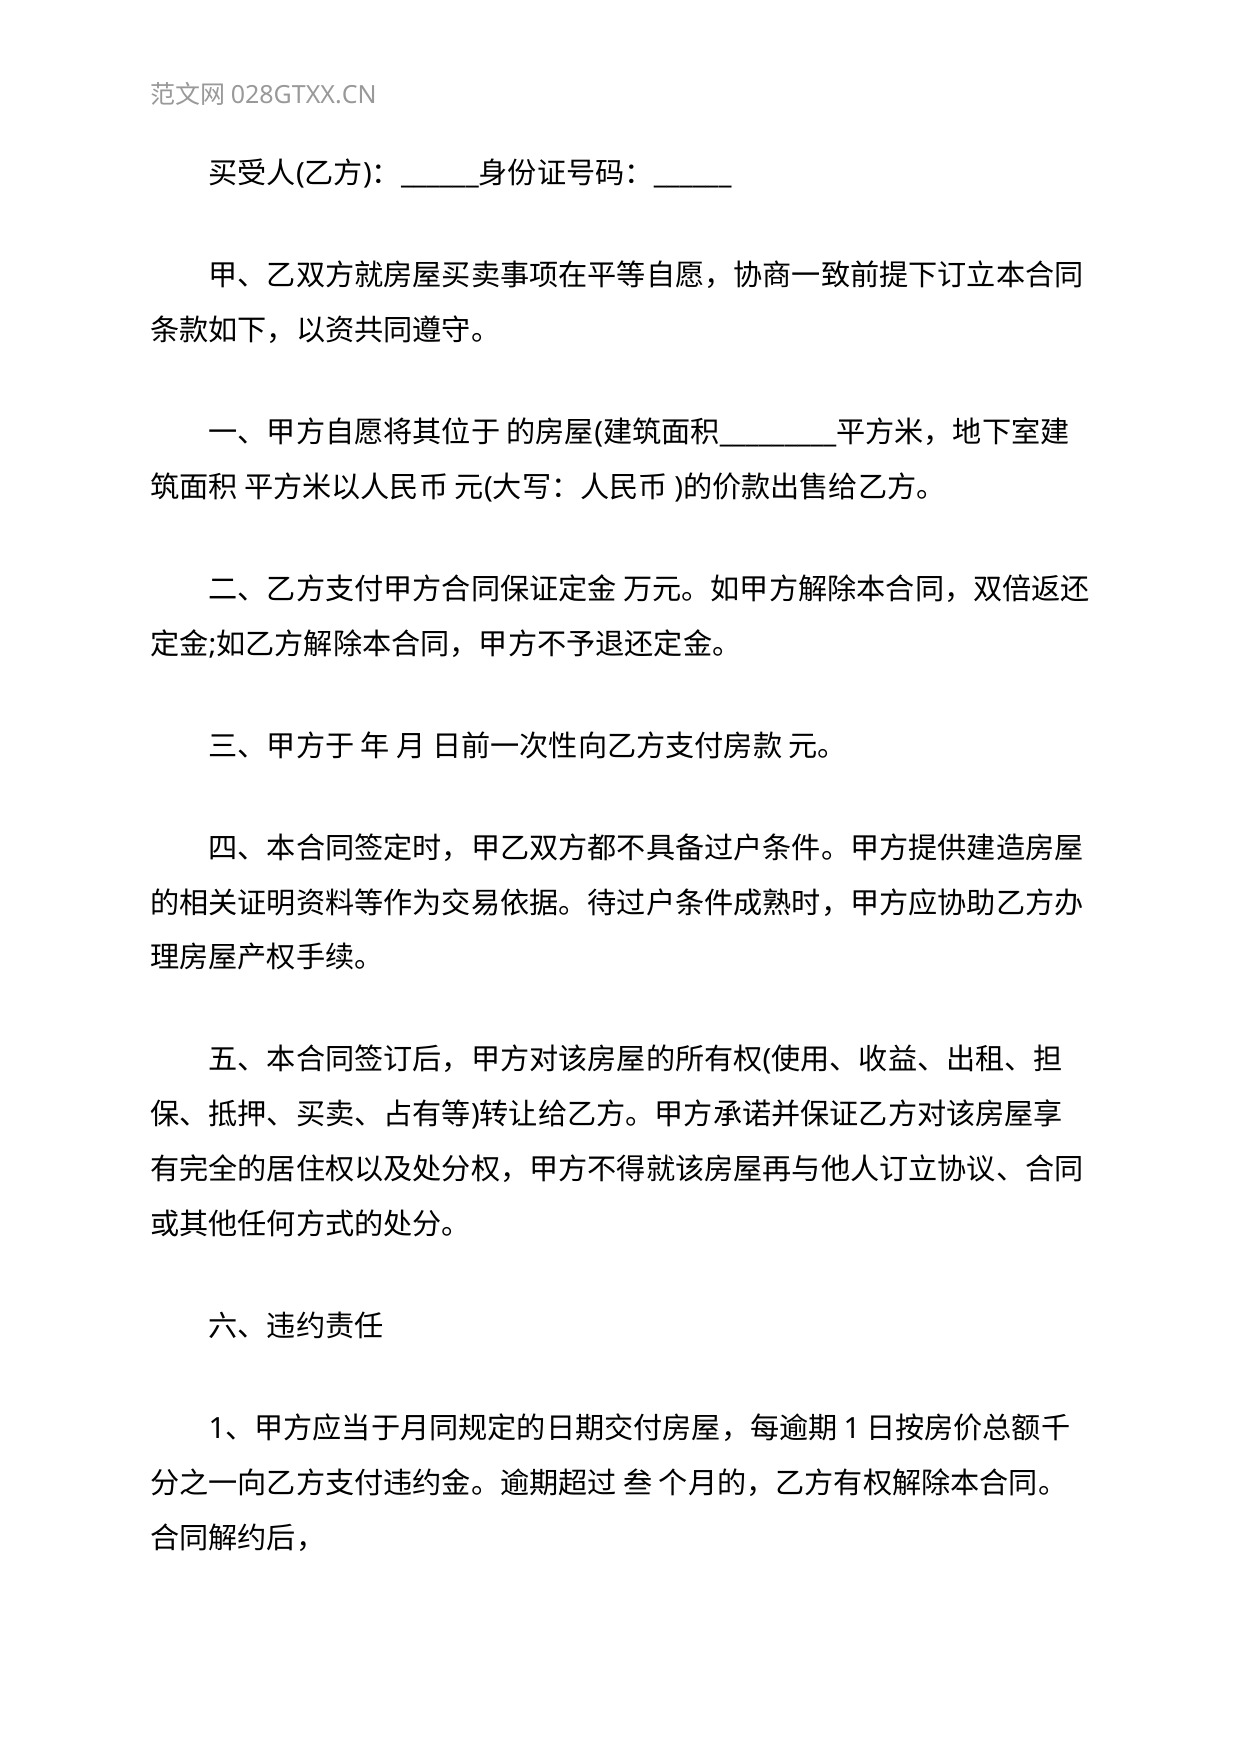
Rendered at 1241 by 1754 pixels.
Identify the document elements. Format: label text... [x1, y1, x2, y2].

text 一、甲方自愿将其位于 的房屋(建筑面积_________平方米，地下室建筑面积 平方米以人民币 元(大写：人民币 )的价款出售给乙方。 [150, 409, 1090, 506]
text 六、违约责任 [150, 1302, 1090, 1345]
text 二、乙方支付甲方合同保证定金 万元。如甲方解除本合同，双倍返还定金;如乙方解除本合同，甲方不予退还定金。 [150, 566, 1090, 663]
text 1、甲方应当于月同规定的日期交付房屋，每逾期1日按房价总额千分之一向乙方支付违约金。逾期超过 叁 个月的，乙方有权解除本合同。合同解约后， [150, 1404, 1090, 1556]
text 四、本合同签定时，甲乙双方都不具备过户条件。甲方提供建造房屋的相关证明资料等作为交易依据。待过户条件成熟时，甲方应协助乙方办理房屋产权手续。 [150, 824, 1090, 976]
text 五、本合同签订后，甲方对该房屋的所有权(使用、收益、出租、担保、抵押、买卖、占有等)转让给乙方。甲方承诺并保证乙方对该房屋享有完全的居住权以及处分权，甲方不得就该房屋再与他人订立协议、合同或其他任何方式的处分。 [150, 1036, 1090, 1243]
text 买受人(乙方)：______身份证号码：______ [150, 150, 1090, 192]
text 甲、乙双方就房屋买卖事项在平等自愿，协商一致前提下订立本合同条款如下，以资共同遵守。 [150, 252, 1090, 349]
text 三、甲方于 年 月 日前一次性向乙方支付房款 元。 [150, 722, 1090, 765]
